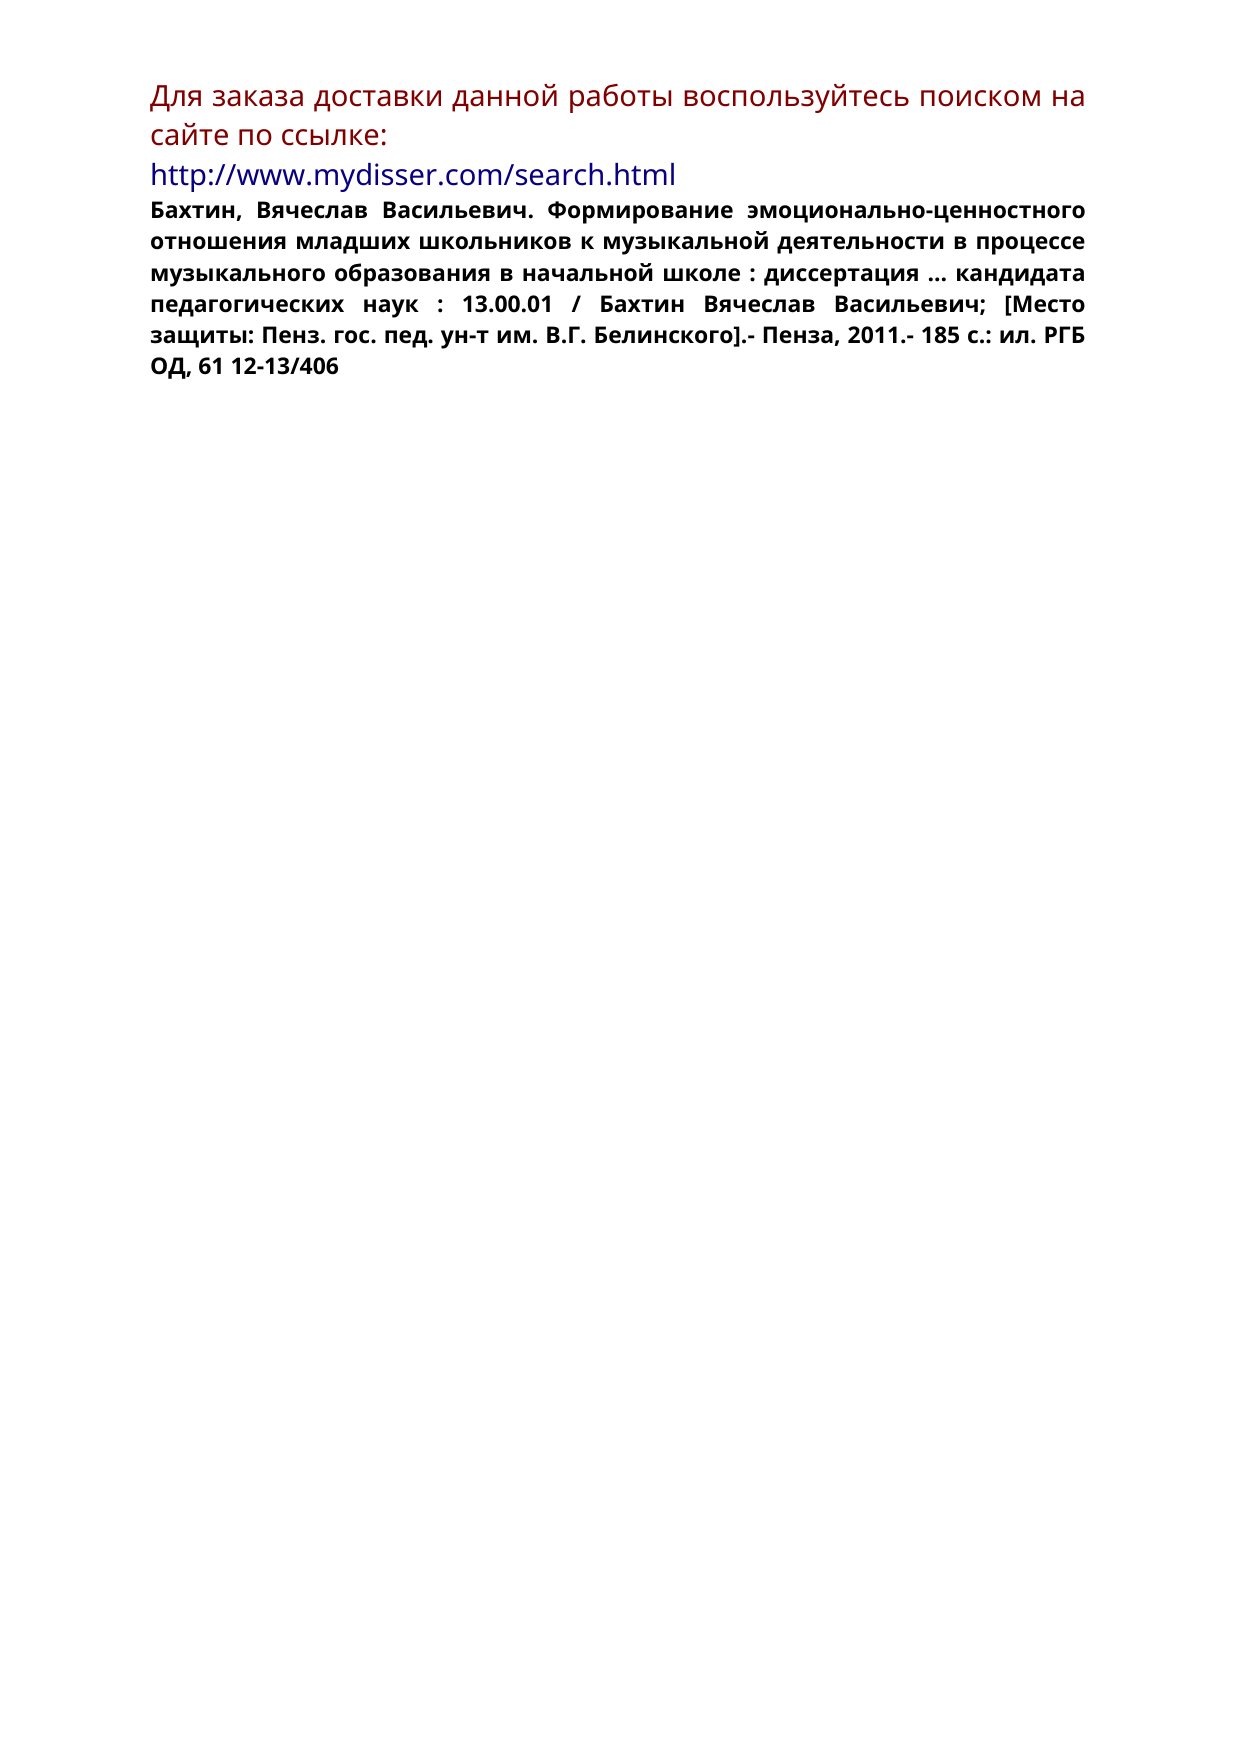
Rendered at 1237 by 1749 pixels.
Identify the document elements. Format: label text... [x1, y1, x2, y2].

text Бахтин, Вячеслав Васильевич. Формирование эмоционально-ценностного отношения младших школьников к музыкальной деятельности в процессе музыкального образования в начальной школе : диссертация ... кандидата педагогических наук : 13.00.01 / Бахтин Вячеслав Васильевич; [Место защиты: Пенз. гос. пед. ун-т им. В.Г. Белинского].- Пенза, 2011.- 185 с.: ил. РГБ ОД, 61 12-13/406 [150, 194, 1086, 382]
